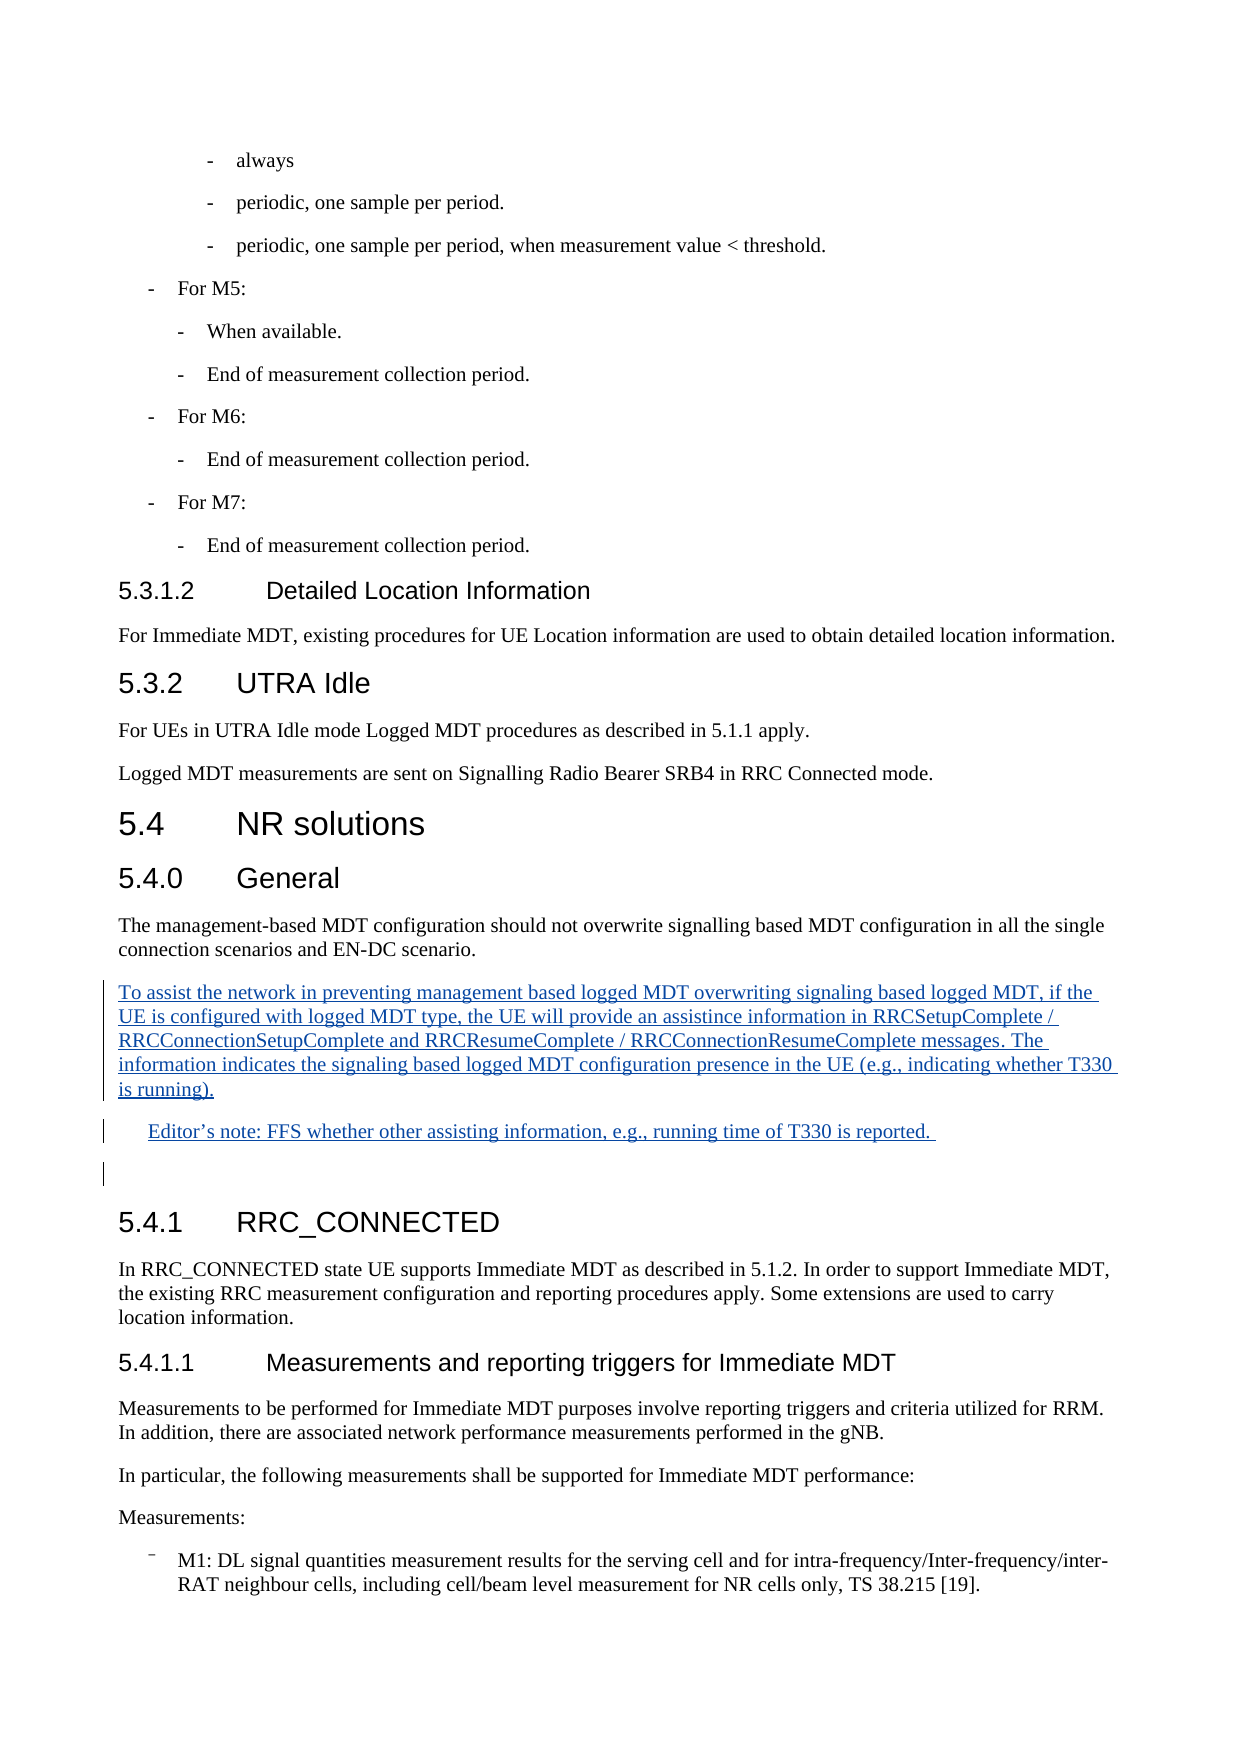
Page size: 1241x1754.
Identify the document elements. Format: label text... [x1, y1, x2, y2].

subtitle 5.4 NR solutions [118, 804, 1122, 842]
text Measurements: [118, 1505, 1122, 1529]
text In RRC_CONNECTED state UE supports Immediate MDT as described in 5.1.2. In order to support Immediate MDT, the existing RRC measurement configuration and reporting procedures apply. Some extensions are used to carry location information. [118, 1257, 1122, 1329]
text For Immediate MDT, existing procedures for UE Location information are used to obtain detailed location information. [118, 623, 1122, 647]
text - For M5: [148, 276, 1122, 300]
subtitle 5.3.2 UTRA Idle [118, 666, 1122, 699]
text - End of measurement collection period. [177, 362, 1122, 386]
text Measurements to be performed for Immediate MDT purposes involve reporting triggers and criteria utilized for RRM. In addition, there are associated network performance measurements performed in the gNB. [118, 1396, 1122, 1444]
text - periodic, one sample per period. [207, 190, 1122, 214]
text - For M7: [148, 490, 1122, 514]
text Logged MDT measurements are sent on Signalling Radio Bearer SRB4 in RRC Connected mode. [118, 761, 1122, 785]
subtitle 5.4.1 RRC_CONNECTED [118, 1205, 1122, 1238]
text - When available. [177, 319, 1122, 343]
text - End of measurement collection period. [177, 447, 1122, 471]
subtitle 5.4.0 General [118, 861, 1122, 894]
text - periodic, one sample per period, when measurement value < threshold. [207, 233, 1122, 257]
text The management-based MDT configuration should not overwrite signalling based MDT configuration in all the single connection scenarios and EN-DC scenario. [118, 913, 1122, 961]
text - For M6: [148, 404, 1122, 428]
text In particular, the following measurements shall be supported for Immediate MDT performance: [118, 1462, 1122, 1487]
text For UEs in UTRA Idle mode Logged MDT procedures as described in 5.1.1 apply. [118, 718, 1122, 742]
text - End of measurement collection period. [177, 533, 1122, 557]
subtitle 5.3.1.2 Detailed Location Information [118, 576, 1122, 604]
subtitle 5.4.1.1 Measurements and reporting triggers for Immediate MDT [118, 1348, 1122, 1377]
text - always [207, 147, 1122, 172]
text ⁻ M1: DL signal quantities measurement results for the serving cell and for intra-frequency/Inter-frequency/inter-RAT neighbour cells, including cell/beam level measurement for NR cells only, TS 38.215 [19]. [148, 1548, 1122, 1596]
